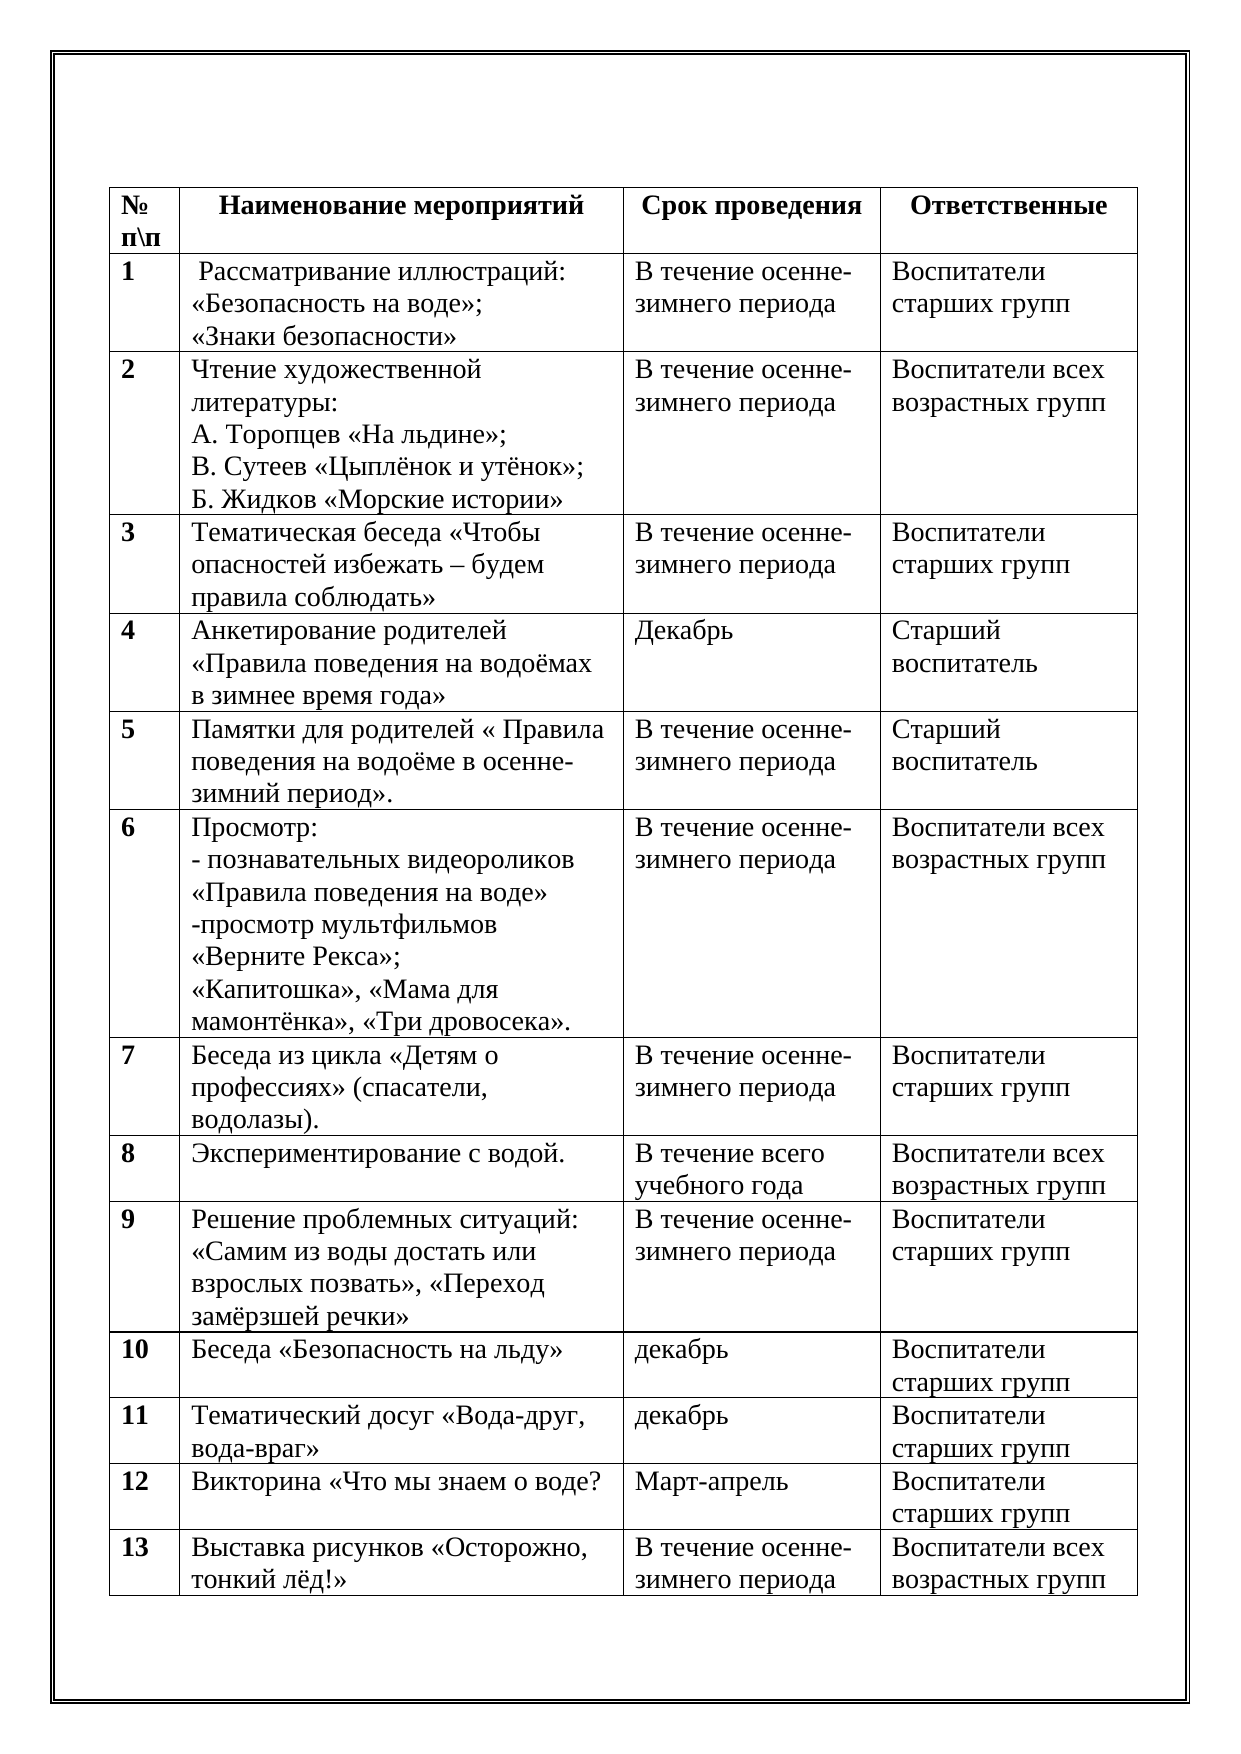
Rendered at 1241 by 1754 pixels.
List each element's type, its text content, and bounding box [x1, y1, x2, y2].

table_cell Решение проблемных ситуаций: «Самим из воды достать или взрослых позвать», «Переход замёрзшей речки» [180, 1202, 623, 1331]
table_header № п\п [110, 188, 179, 253]
table_header Ответственные [881, 188, 1137, 253]
table_cell Декабрь [624, 614, 880, 711]
table_cell Анкетирование родителей «Правила поведения на водоёмах в зимнее время года» [180, 614, 623, 711]
table_cell 4 [110, 614, 179, 711]
table_cell Просмотр: - познавательных видеороликов «Правила поведения на воде» -просмотр мультфильмов «Верните Рекса»; «Капитошка», «Мама для мамонтёнка», «Три дровосека». [180, 810, 623, 1037]
table_cell Воспитатели всех возрастных групп [881, 1530, 1137, 1595]
table_cell 10 [110, 1333, 179, 1397]
table_cell В течение осенне-зимнего периода [624, 515, 880, 612]
table_cell Викторина «Что мы знаем о воде? [180, 1464, 623, 1529]
table_cell декабрь [624, 1398, 880, 1463]
table_cell В течение осенне-зимнего периода [624, 810, 880, 1037]
table_cell В течение осенне-зимнего периода [624, 254, 880, 351]
table_cell Воспитатели старших групп [881, 1398, 1137, 1463]
table_cell Беседа из цикла «Детям о профессиях» (спасатели, водолазы). [180, 1038, 623, 1135]
table_cell Воспитатели старших групп [881, 1202, 1137, 1331]
table_cell 11 [110, 1398, 179, 1463]
table_cell 13 [110, 1530, 179, 1595]
table_cell Воспитатели старших групп [881, 515, 1137, 612]
table_cell Памятки для родителей « Правила поведения на водоёме в осенне-зимний период». [180, 712, 623, 809]
table_cell 12 [110, 1464, 179, 1529]
table_cell В течение осенне-зимнего периода [624, 1038, 880, 1135]
table_cell Тематический досуг «Вода-друг, вода-враг» [180, 1398, 623, 1463]
table_cell Старший воспитатель [881, 712, 1137, 809]
table_cell Чтение художественной литературы: А. Торопцев «На льдине»; В. Сутеев «Цыплёнок и утёнок»; Б. Жидков «Морские истории» [180, 352, 623, 514]
table_cell декабрь [624, 1333, 880, 1397]
table_cell Экспериментирование с водой. [180, 1136, 623, 1201]
table_cell Воспитатели всех возрастных групп [881, 1136, 1137, 1201]
table_cell Воспитатели старших групп [881, 254, 1137, 351]
table_cell 9 [110, 1202, 179, 1331]
table_cell 3 [110, 515, 179, 612]
table_header Наименование мероприятий [180, 188, 623, 253]
table_cell Воспитатели всех возрастных групп [881, 810, 1137, 1037]
table_cell 7 [110, 1038, 179, 1135]
table_header Срок проведения [624, 188, 880, 253]
table_cell Выставка рисунков «Осторожно, тонкий лёд!» [180, 1530, 623, 1595]
table_cell Воспитатели старших групп [881, 1333, 1137, 1397]
table_cell В течение осенне-зимнего периода [624, 712, 880, 809]
table_cell Воспитатели старших групп [881, 1464, 1137, 1529]
table_cell 2 [110, 352, 179, 514]
table_cell Тематическая беседа «Чтобы опасностей избежать – будем правила соблюдать» [180, 515, 623, 612]
table_cell 8 [110, 1136, 179, 1201]
table_cell Рассматривание иллюстраций: «Безопасность на воде»; «Знаки безопасности» [180, 254, 623, 351]
table_cell 1 [110, 254, 179, 351]
table_cell В течение осенне-зимнего периода [624, 1530, 880, 1595]
table_cell Старший воспитатель [881, 614, 1137, 711]
table_cell Беседа «Безопасность на льду» [180, 1333, 623, 1397]
table_cell Март-апрель [624, 1464, 880, 1529]
table_cell В течение осенне-зимнего периода [624, 352, 880, 514]
table_cell 5 [110, 712, 179, 809]
table_cell В течение всего учебного года [624, 1136, 880, 1201]
table_cell Воспитатели старших групп [881, 1038, 1137, 1135]
table_cell В течение осенне-зимнего периода [624, 1202, 880, 1331]
table_cell Воспитатели всех возрастных групп [881, 352, 1137, 514]
table_cell 6 [110, 810, 179, 1037]
